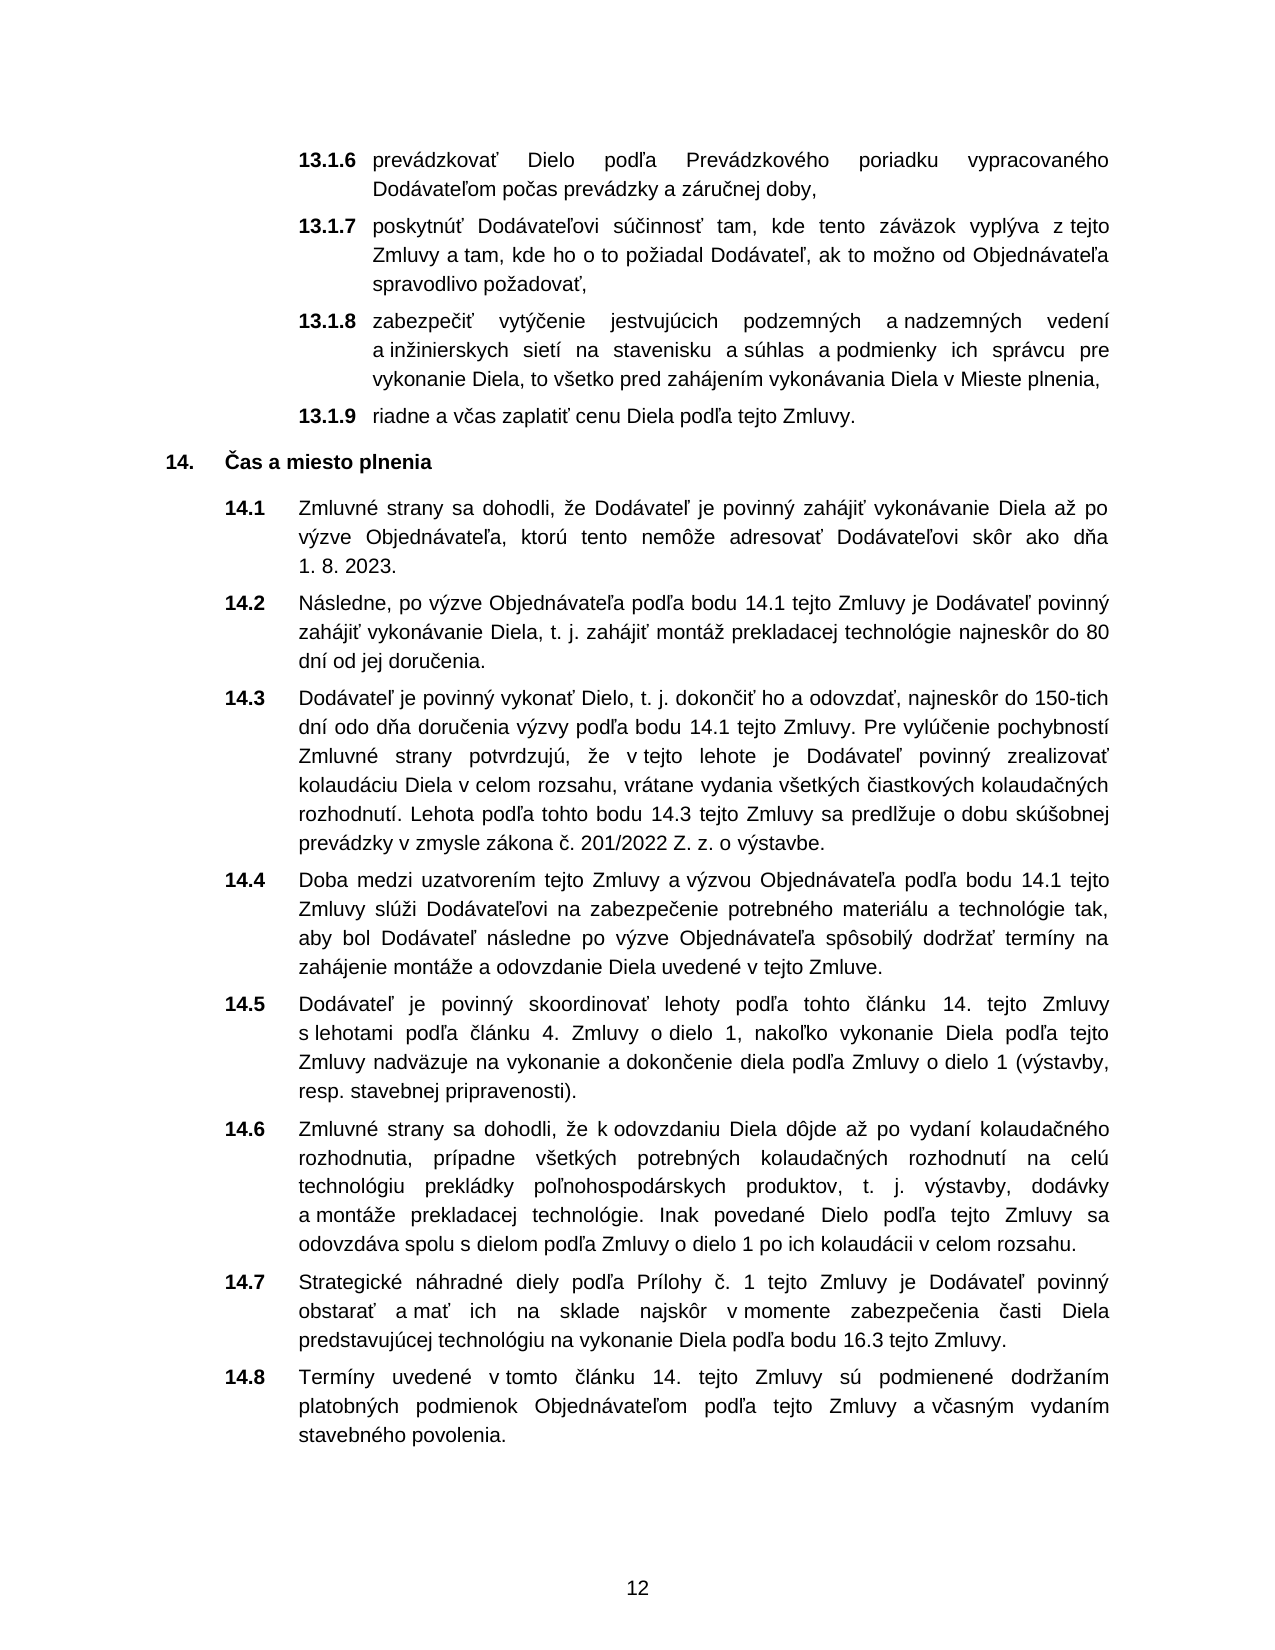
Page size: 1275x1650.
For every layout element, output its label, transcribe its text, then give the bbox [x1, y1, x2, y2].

list Doba medzi uzatvorením tejto Zmluvy a výzvou Objednávateľa podľa bodu 14.1 tejto Zmluvy slúži Dodávateľovi na zabezpečenie potrebného materiálu a technológie tak, aby bol Dodávateľ následne po výzve Objednávateľa spôsobilý dodržať termíny na zahájenie montáže a odovzdanie Diela uvedené v tejto Zmluve. [224, 868, 1109, 979]
list Zmluvné strany sa dohodli, že k odovzdaniu Diela dôjde až po vydaní kolaudačného rozhodnutia, prípadne všetkých potrebných kolaudačných rozhodnutí na celú technológiu prekládky poľnohospodárskych produktov, t. j. výstavby, dodávky a montáže prekladacej technológie. Inak povedané Dielo podľa tejto Zmluvy sa odovzdáva spolu s dielom podľa Zmluvy o dielo 1 po ich kolaudácii v celom rozsahu. [224, 1116, 1109, 1256]
list Zmluvné strany sa dohodli, že Dodávateľ je povinný zahájiť vykonávanie Diela až po výzve Objednávateľa, ktorú tento nemôže adresovať Dodávateľovi skôr ako dňa 1. 8. 2023. [224, 496, 1109, 577]
list poskytnúť Dodávateľovi súčinnosť tam, kde tento záväzok vyplýva z tejto Zmluvy a tam, kde ho o to požiadal Dodávateľ, ak to možno od Objednávateľa spravodlivo požadovať, [298, 214, 1109, 296]
list zabezpečiť vytýčenie jestvujúcich podzemných a nadzemných vedení a inžinierskych sietí na stavenisku a súhlas a podmienky ich správcu pre vykonanie Diela, to všetko pred zahájením vykonávania Diela v Mieste plnenia, [298, 309, 1109, 391]
list Dodávateľ je povinný skoordinovať lehoty podľa tohto článku 14. tejto Zmluvy s lehotami podľa článku 4. Zmluvy o dielo 1, nakoľko vykonanie Diela podľa tejto Zmluvy nadväzuje na vykonanie a dokončenie diela podľa Zmluvy o dielo 1 (výstavby, resp. stavebnej pripravenosti). [224, 992, 1109, 1103]
list Termíny uvedené v tomto článku 14. tejto Zmluvy sú podmienené dodržaním platobných podmienok Objednávateľom podľa tejto Zmluvy a včasným vydaním stavebného povolenia. [224, 1365, 1109, 1447]
list Dodávateľ je povinný vykonať Dielo, t. j. dokončiť ho a odovzdať, najneskôr do 150-tich dní odo dňa doručenia výzvy podľa bodu 14.1 tejto Zmluvy. Pre vylúčenie pochybností Zmluvné strany potvrdzujú, že v tejto lehote je Dodávateľ povinný zrealizovať kolaudáciu Diela v celom rozsahu, vrátane vydania všetkých čiastkových kolaudačných rozhodnutí. Lehota podľa tohto bodu 14.3 tejto Zmluvy sa predlžuje o dobu skúšobnej prevádzky v zmysle zákona č. 201/2022 Z. z. o výstavbe. [224, 686, 1109, 855]
list riadne a včas zaplatiť cenu Diela podľa tejto Zmluvy. [298, 404, 1109, 428]
list Čas a miesto plnenia [165, 450, 1109, 474]
list Strategické náhradné diely podľa Prílohy č. 1 tejto Zmluvy je Dodávateľ povinný obstarať a mať ich na sklade najskôr v momente zabezpečenia časti Diela predstavujúcej technológiu na vykonanie Diela podľa bodu 16.3 tejto Zmluvy. [224, 1269, 1109, 1351]
list Následne, po výzve Objednávateľa podľa bodu 14.1 tejto Zmluvy je Dodávateľ povinný zahájiť vykonávanie Diela, t. j. zahájiť montáž prekladacej technológie najneskôr do 80 dní od jej doručenia. [224, 591, 1109, 673]
list prevádzkovať Dielo podľa Prevádzkového poriadku vypracovaného Dodávateľom počas prevádzky a záručnej doby, [298, 148, 1109, 201]
